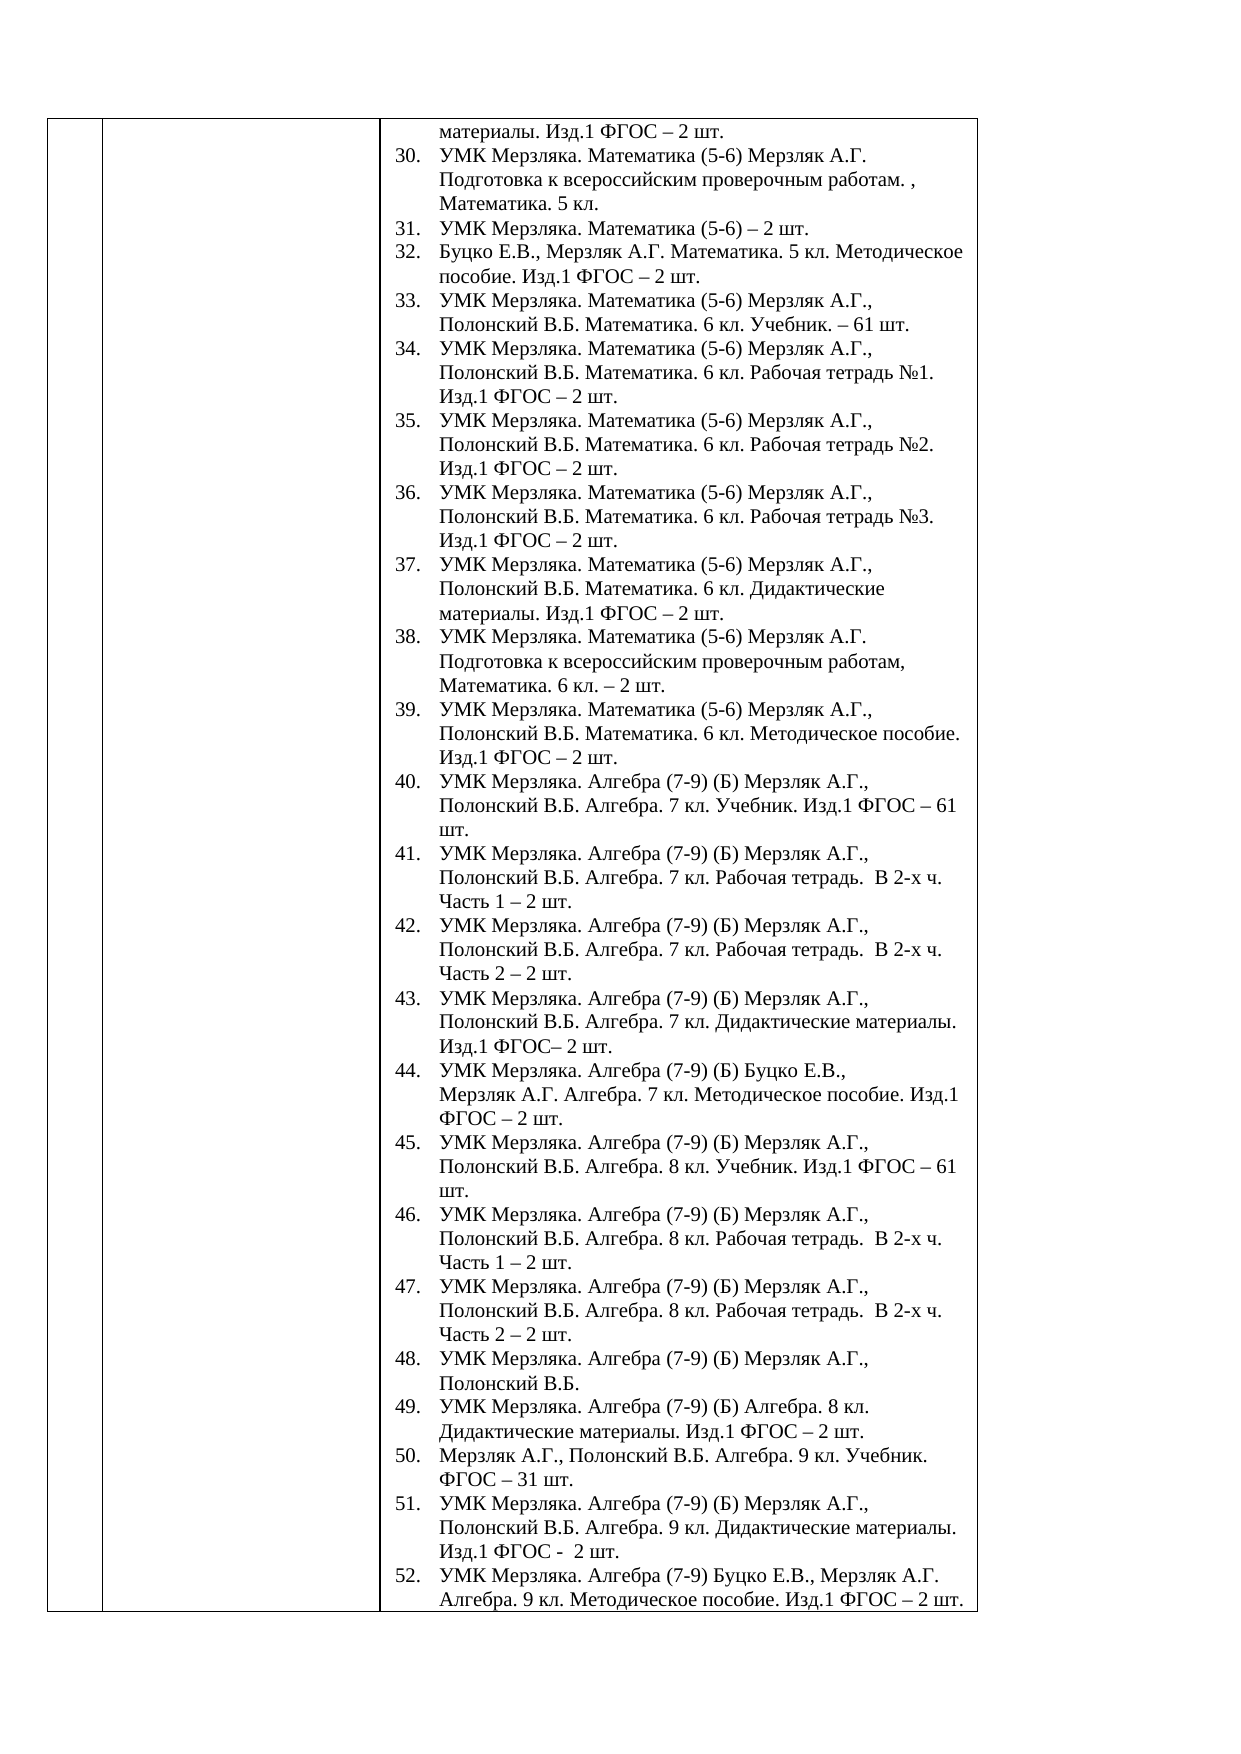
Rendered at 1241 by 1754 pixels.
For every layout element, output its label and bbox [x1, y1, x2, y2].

table_cell [381, 119, 977, 1611]
table_cell [48, 119, 102, 1611]
table_cell [103, 119, 379, 1611]
